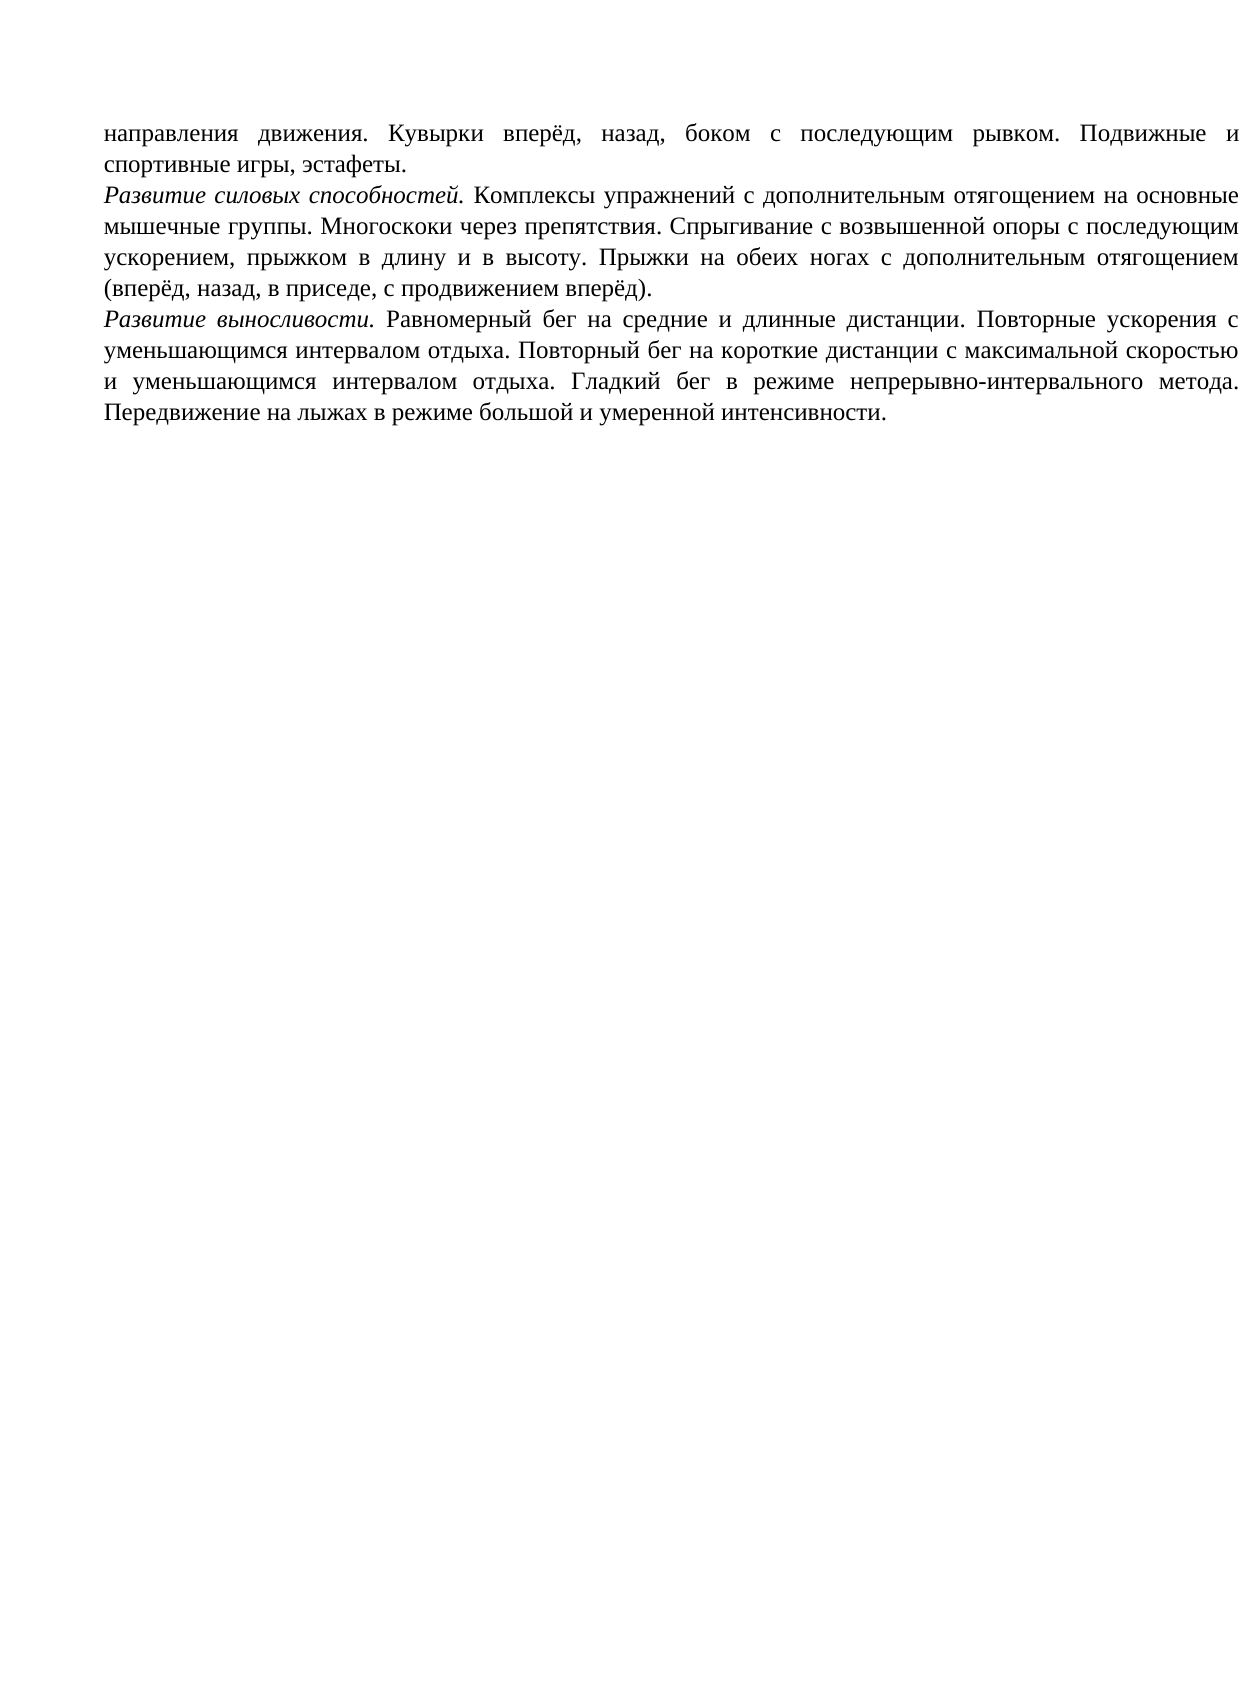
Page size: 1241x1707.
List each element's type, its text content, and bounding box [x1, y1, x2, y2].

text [103, 118, 1240, 178]
text Развитие выносливости. Равномерный бег на средние и длинные дистанции. Повторные ускорения с уменьшающимся интервалом отдыха. Повторный бег на короткие дистанции с максимальной скоростью и уменьшающимся интервалом отдыха. Гладкий бег в режиме непрерывно-интервального метода. Передвижение на лыжах в режиме большой и умеренной интенсивности. [103, 304, 1240, 426]
text Развитие силовых способностей. Комплексы упражнений с дополнительным отягощением на основные мышечные группы. Многоскоки через препятствия. Спрыгивание с возвышенной опоры с последующим ускорением, прыжком в длину и в высоту. Прыжки на обеих ногах с дополнительным отягощением (вперёд, назад, в приседе, с продвижением вперёд). [103, 180, 1240, 302]
